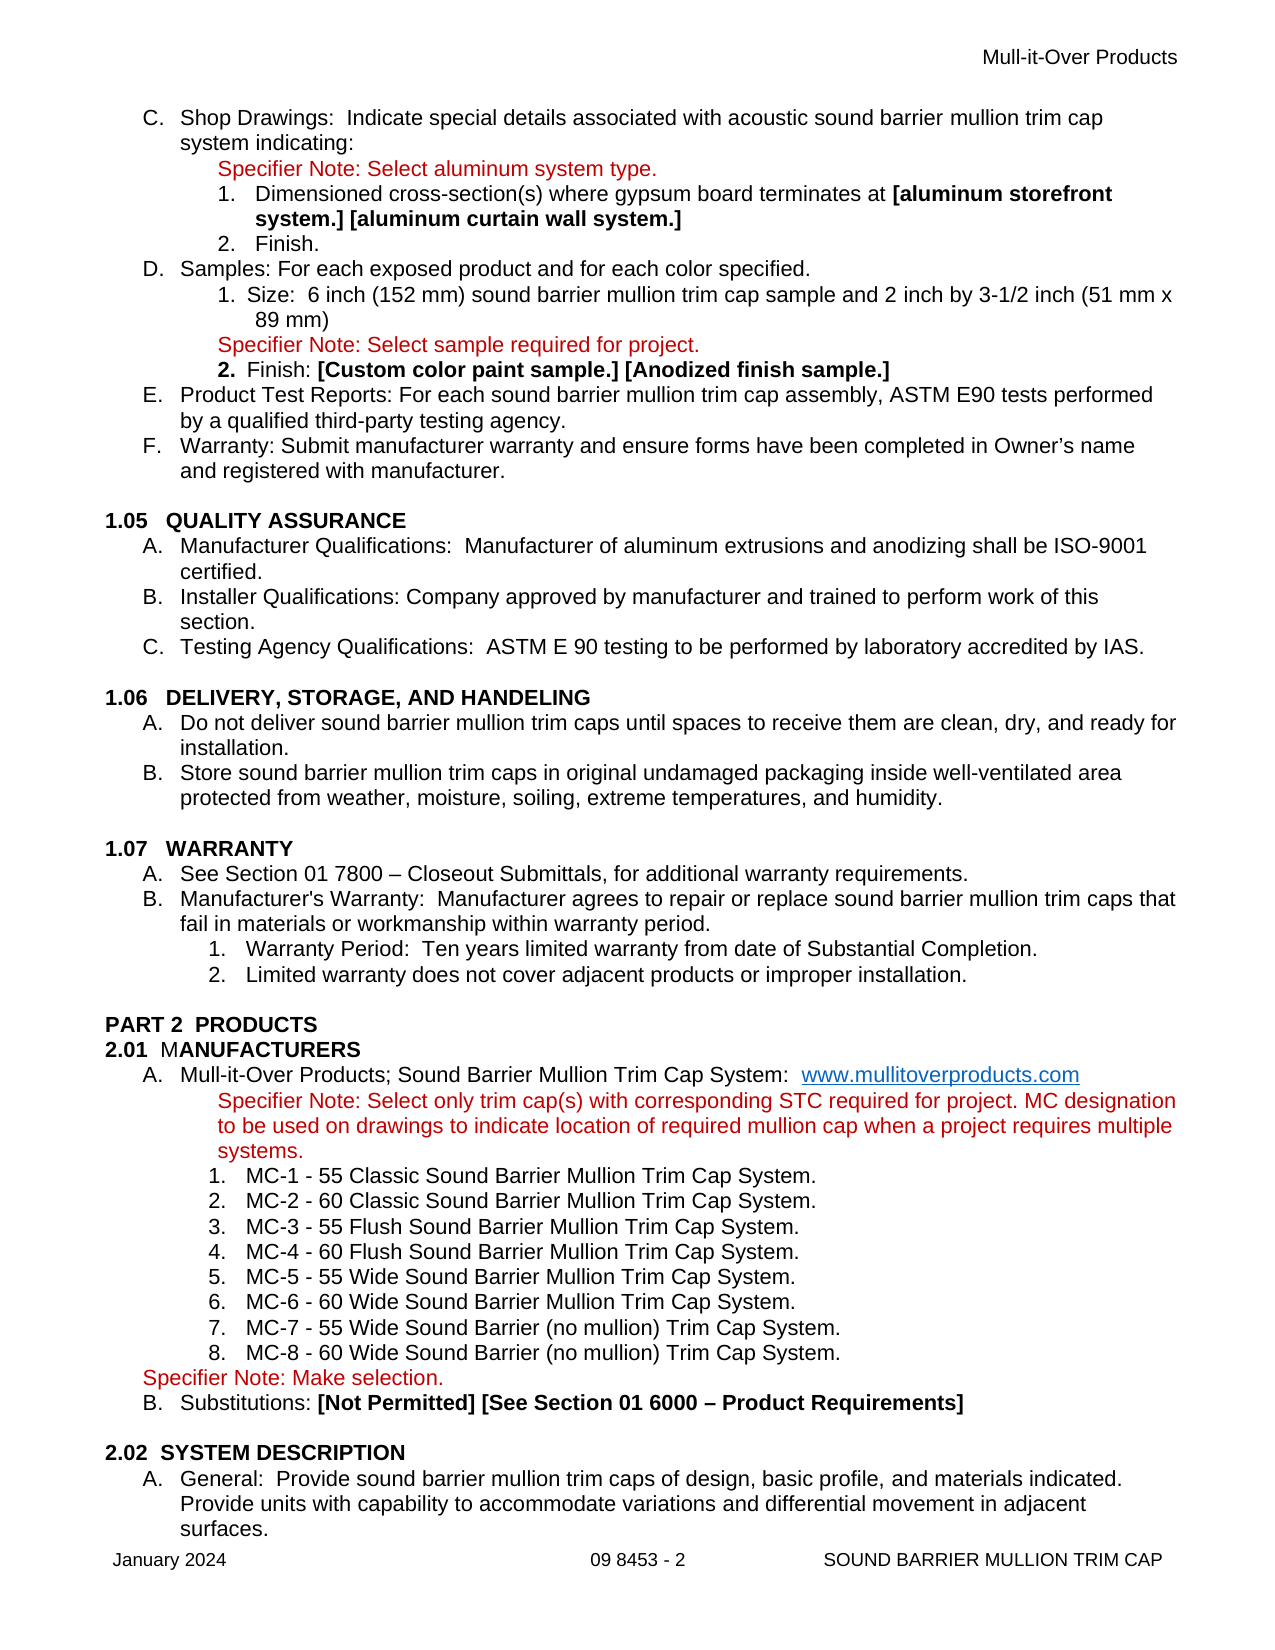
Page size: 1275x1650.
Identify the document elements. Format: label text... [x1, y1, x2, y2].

text 2.01 MANUFACTURERS [105, 1037, 1177, 1062]
list General: Provide sound barrier mullion trim caps of design, basic profile, and materials indicated. Provide units with capability to accommodate variations and differential movement in adjacent surfaces. [142, 1465, 1177, 1541]
list Manufacturer's Warranty: Manufacturer agrees to repair or replace sound barrier mullion trim caps that fail in materials or workmanship within warranty period. [142, 886, 1177, 936]
text 1.05 QUALITY ASSURANCE [105, 508, 1177, 533]
list Finish: [Custom color paint sample.] [Anodized finish sample.] [217, 357, 1177, 382]
list Manufacturer Qualifications: Manufacturer of aluminum extrusions and anodizing shall be ISO-9001 certified. [142, 533, 1177, 584]
list See Section 01 7800 – Closeout Submittals, for additional warranty requirements. [142, 861, 1177, 886]
list Mull-it-Over Products; Sound Barrier Mullion Trim Cap System: www.mullitoverproducts.com [142, 1062, 1177, 1087]
text Specifier Note: Select only trim cap(s) with corresponding STC required for project. MC designation to be used on drawings to indicate location of required mullion cap when a project requires multiple systems. [217, 1087, 1177, 1163]
text Specifier Note: Make selection. [142, 1365, 1177, 1390]
list MC-8 - 60 Wide Sound Barrier (no mullion) Trim Cap System. [208, 1339, 1177, 1365]
list Installer Qualifications: Company approved by manufacturer and trained to perform work of this section. [142, 584, 1177, 634]
list Testing Agency Qualifications: ASTM E 90 testing to be performed by laboratory accredited by IAS. [142, 634, 1177, 659]
text 1.06 DELIVERY, STORAGE, AND HANDELING [105, 684, 1177, 709]
list Limited warranty does not cover adjacent products or improper installation. [208, 961, 1177, 987]
list MC-3 - 55 Flush Sound Barrier Mullion Trim Cap System. [208, 1213, 1177, 1239]
list MC-6 - 60 Wide Sound Barrier Mullion Trim Cap System. [208, 1289, 1177, 1314]
list MC-2 - 60 Classic Sound Barrier Mullion Trim Cap System. [208, 1188, 1177, 1213]
list MC-4 - 60 Flush Sound Barrier Mullion Trim Cap System. [208, 1239, 1177, 1264]
list Dimensioned cross-section(s) where gypsum board terminates at [aluminum storefront system.] [aluminum curtain wall system.] [217, 181, 1177, 231]
list MC-5 - 55 Wide Sound Barrier Mullion Trim Cap System. [208, 1264, 1177, 1289]
list Store sound barrier mullion trim caps in original undamaged packaging inside well-ventilated area protected from weather, moisture, soiling, extreme temperatures, and humidity. [142, 760, 1177, 810]
list Warranty: Submit manufacturer warranty and ensure forms have been completed in Owner’s name and registered with manufacturer. [142, 433, 1177, 483]
list Shop Drawings: Indicate special details associated with acoustic sound barrier mullion trim cap system indicating: [142, 105, 1177, 155]
list MC-1 - 55 Classic Sound Barrier Mullion Trim Cap System. [208, 1163, 1177, 1188]
list Product Test Reports: For each sound barrier mullion trim cap assembly, ASTM E90 tests performed by a qualified third-party testing agency. [142, 382, 1177, 433]
text 2.02 SYSTEM DESCRIPTION [105, 1440, 1177, 1465]
list Size: 6 inch (152 mm) sound barrier mullion trim cap sample and 2 inch by 3-1/2 inch (51 mm x 89 mm) [217, 281, 1177, 332]
list Warranty Period: Ten years limited warranty from date of Substantial Completion. [208, 936, 1177, 961]
list Do not deliver sound barrier mullion trim caps until spaces to receive them are clean, dry, and ready for installation. [142, 709, 1177, 760]
text Specifier Note: Select aluminum system type. [217, 155, 1177, 181]
list Substitutions: [Not Permitted] [See Section 01 6000 – Product Requirements] [142, 1390, 1177, 1415]
list Finish. [217, 231, 1177, 256]
text Specifier Note: Select sample required for project. [217, 332, 1177, 357]
list Samples: For each exposed product and for each color specified. [142, 256, 1177, 281]
list MC-7 - 55 Wide Sound Barrier (no mullion) Trim Cap System. [208, 1314, 1177, 1339]
text PART 2 PRODUCTS [105, 1012, 1177, 1037]
text 1.07 WARRANTY [105, 835, 1177, 861]
